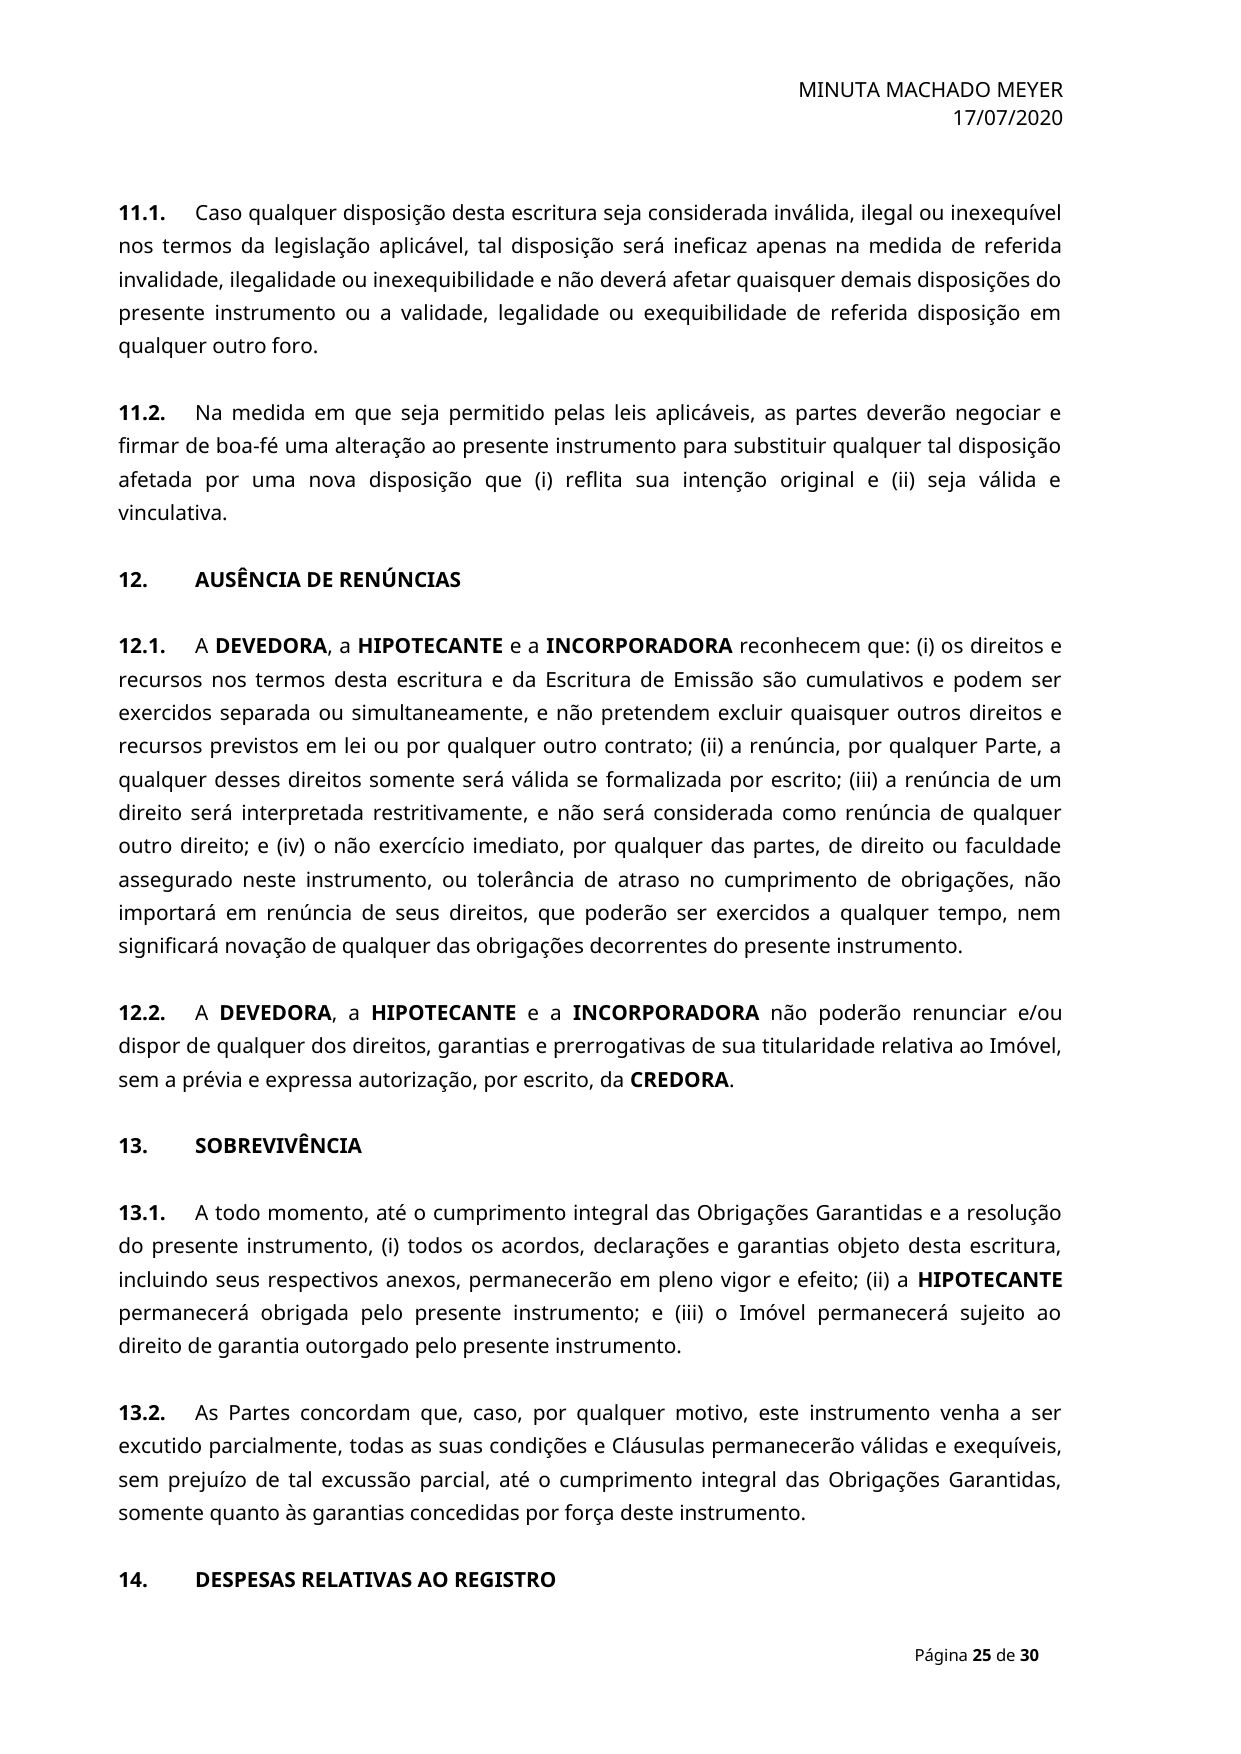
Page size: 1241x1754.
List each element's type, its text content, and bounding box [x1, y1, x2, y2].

list A DEVEDORA, a HIPOTECANTE e a INCORPORADORA reconhecem que: (i) os direitos e recursos nos termos desta escritura e da Escritura de Emissão são cumulativos e podem ser exercidos separada ou simultaneamente, e não pretendem excluir quaisquer outros direitos e recursos previstos em lei ou por qualquer outro contrato; (ii) a renúncia, por qualquer Parte, a qualquer desses direitos somente será válida se formalizada por escrito; (iii) a renúncia de um direito será interpretada restritivamente, e não será considerada como renúncia de qualquer outro direito; e (iv) o não exercício imediato, por qualquer das partes, de direito ou faculdade assegurado neste instrumento, ou tolerância de atraso no cumprimento de obrigações, não importará em renúncia de seus direitos, que poderão ser exercidos a qualquer tempo, nem significará novação de qualquer das obrigações decorrentes do presente instrumento. [118, 627, 1063, 960]
list Caso qualquer disposição desta escritura seja considerada inválida, ilegal ou inexequível nos termos da legislação aplicável, tal disposição será ineficaz apenas na medida de referida invalidade, ilegalidade ou inexequibilidade e não deverá afetar quaisquer demais disposições do presente instrumento ou a validade, legalidade ou exequibilidade de referida disposição em qualquer outro foro. [118, 194, 1063, 360]
list DESPESAS RELATIVAS AO REGISTRO [118, 1560, 1063, 1594]
list A todo momento, até o cumprimento integral das Obrigações Garantidas e a resolução do presente instrumento, (i) todos os acordos, declarações e garantias objeto desta escritura, incluindo seus respectivos anexos, permanecerão em pleno vigor e efeito; (ii) a HIPOTECANTE permanecerá obrigada pelo presente instrumento; e (iii) o Imóvel permanecerá sujeito ao direito de garantia outorgado pelo presente instrumento. [118, 1194, 1063, 1360]
list As Partes concordam que, caso, por qualquer motivo, este instrumento venha a ser excutido parcialmente, todas as suas condições e Cláusulas permanecerão válidas e exequíveis, sem prejuízo de tal excussão parcial, até o cumprimento integral das Obrigações Garantidas, somente quanto às garantias concedidas por força deste instrumento. [118, 1394, 1063, 1527]
list Na medida em que seja permitido pelas leis aplicáveis, as partes deverão negociar e firmar de boa-fé uma alteração ao presente instrumento para substituir qualquer tal disposição afetada por uma nova disposição que (i) reflita sua intenção original e (ii) seja válida e vinculativa. [118, 394, 1063, 527]
list SOBREVIVÊNCIA [118, 1127, 1063, 1160]
list A DEVEDORA, a HIPOTECANTE e a INCORPORADORA não poderão renunciar e/ou dispor de qualquer dos direitos, garantias e prerrogativas de sua titularidade relativa ao Imóvel, sem a prévia e expressa autorização, por escrito, da CREDORA. [118, 994, 1063, 1094]
list AUSÊNCIA DE RENÚNCIAS [118, 560, 1063, 594]
